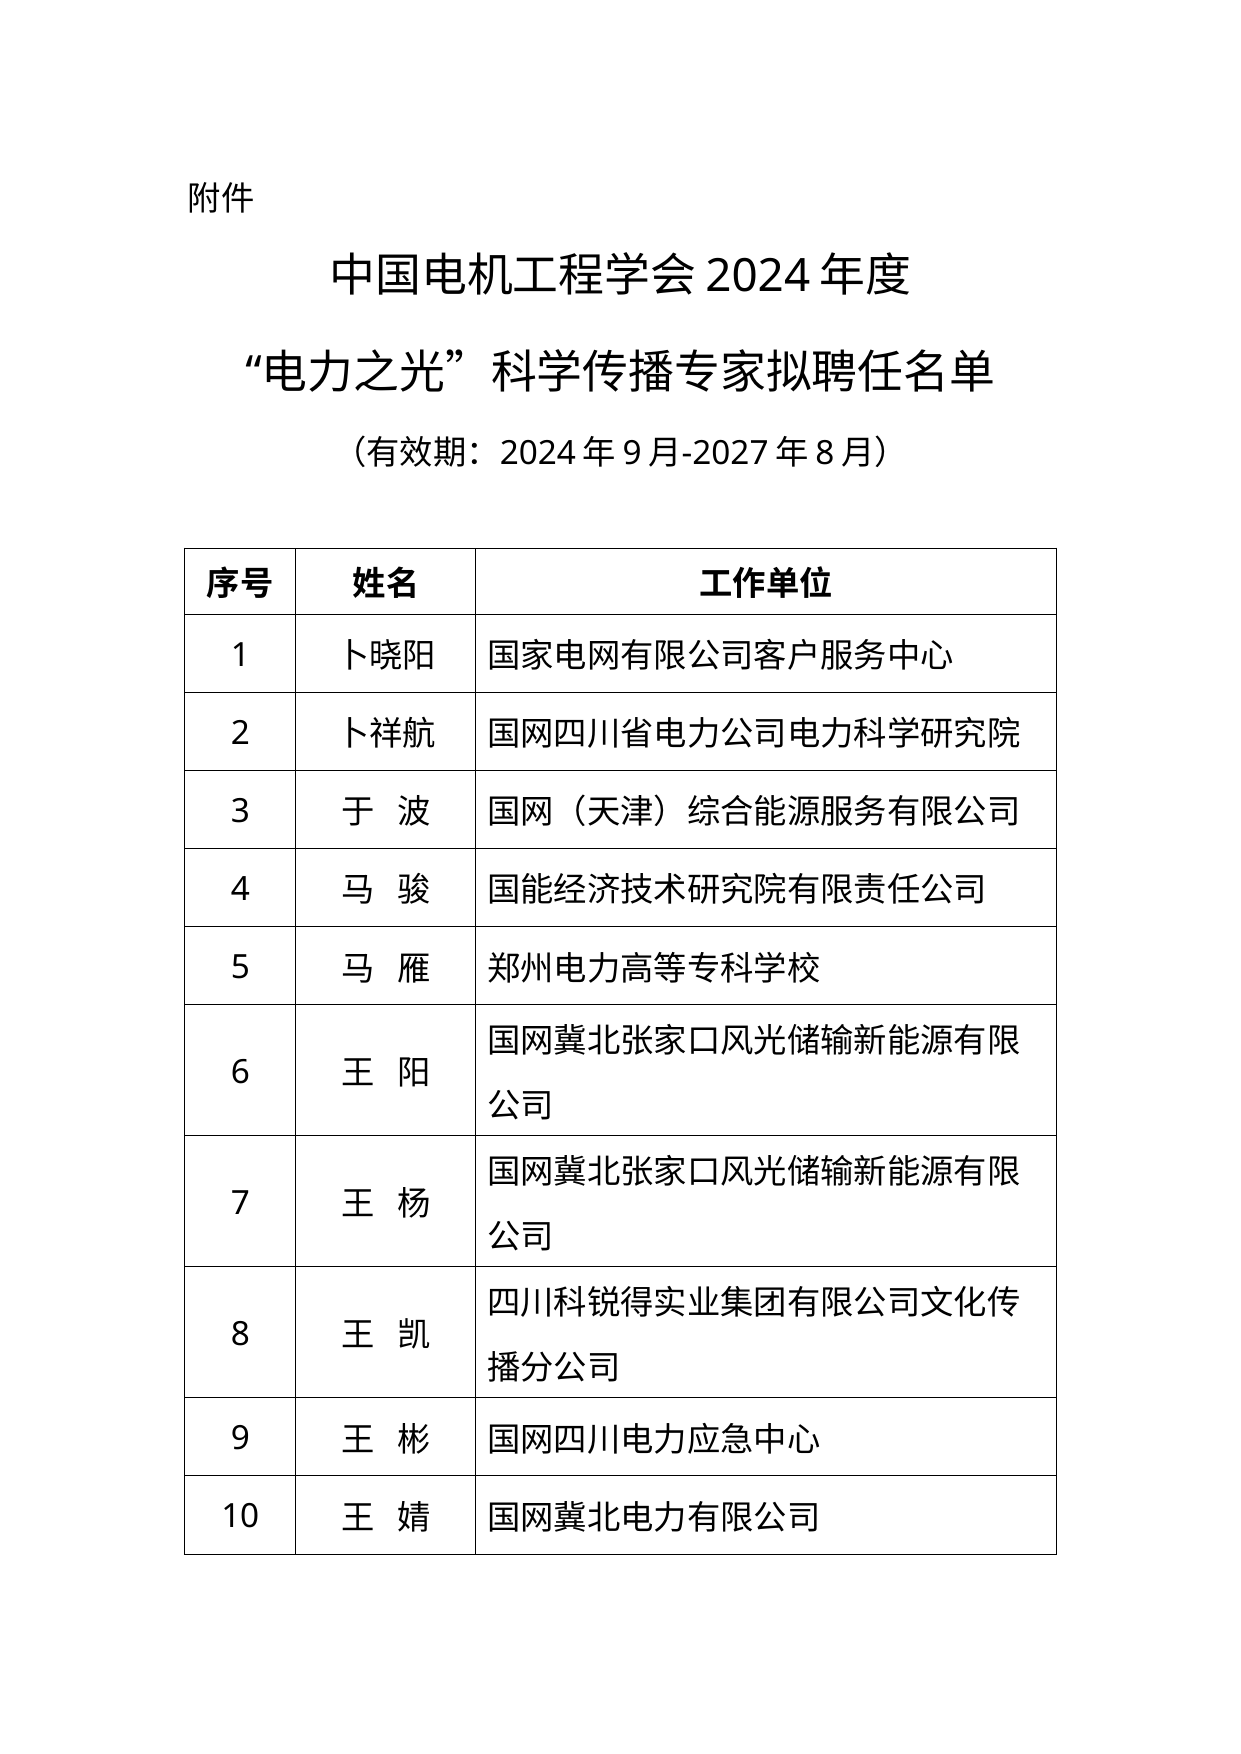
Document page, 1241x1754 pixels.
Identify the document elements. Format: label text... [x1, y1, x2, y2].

table_cell 1 [185, 615, 295, 692]
table_cell 10 [185, 1476, 295, 1553]
table_cell 国家电网有限公司客户服务中心 [476, 615, 1056, 692]
table_cell 卜祥航 [296, 693, 475, 770]
text “电力之光”科学传播专家拟聘任名单 [187, 320, 1053, 417]
table_header 姓名 [296, 549, 475, 613]
table_cell 卜晓阳 [296, 615, 475, 692]
text （有效期：2024年9月-2027年8月） [187, 417, 1053, 482]
table_cell 5 [185, 927, 295, 1004]
table_cell 国网四川省电力公司电力科学研究院 [476, 693, 1056, 770]
text 中国电机工程学会2024年度 [187, 222, 1053, 320]
table_cell 国网冀北张家口风光储输新能源有限公司 [476, 1136, 1056, 1266]
table_cell 四川科锐得实业集团有限公司文化传播分公司 [476, 1267, 1056, 1397]
table_cell 王 凯 [296, 1267, 475, 1397]
table_cell 8 [185, 1267, 295, 1397]
table_cell 国网四川电力应急中心 [476, 1398, 1056, 1475]
table_cell 国能经济技术研究院有限责任公司 [476, 849, 1056, 926]
table_cell 马 骏 [296, 849, 475, 926]
table_cell 国网冀北张家口风光储输新能源有限公司 [476, 1005, 1056, 1135]
table_cell 王 杨 [296, 1136, 475, 1266]
table_cell 国网（天津）综合能源服务有限公司 [476, 771, 1056, 848]
table_header 工作单位 [476, 549, 1056, 613]
table_cell 王 婧 [296, 1476, 475, 1553]
table_cell 7 [185, 1136, 295, 1266]
table_cell 王 阳 [296, 1005, 475, 1135]
table_cell 9 [185, 1398, 295, 1475]
table_cell 4 [185, 849, 295, 926]
table_header 序号 [185, 549, 295, 613]
table_cell 郑州电力高等专科学校 [476, 927, 1056, 1004]
text 附件 [187, 162, 1053, 222]
table_cell 2 [185, 693, 295, 770]
table_cell 3 [185, 771, 295, 848]
table_cell 马 雁 [296, 927, 475, 1004]
table_cell 国网冀北电力有限公司 [476, 1476, 1056, 1553]
table_cell 于 波 [296, 771, 475, 848]
table_cell 王 彬 [296, 1398, 475, 1475]
table_cell 6 [185, 1005, 295, 1135]
